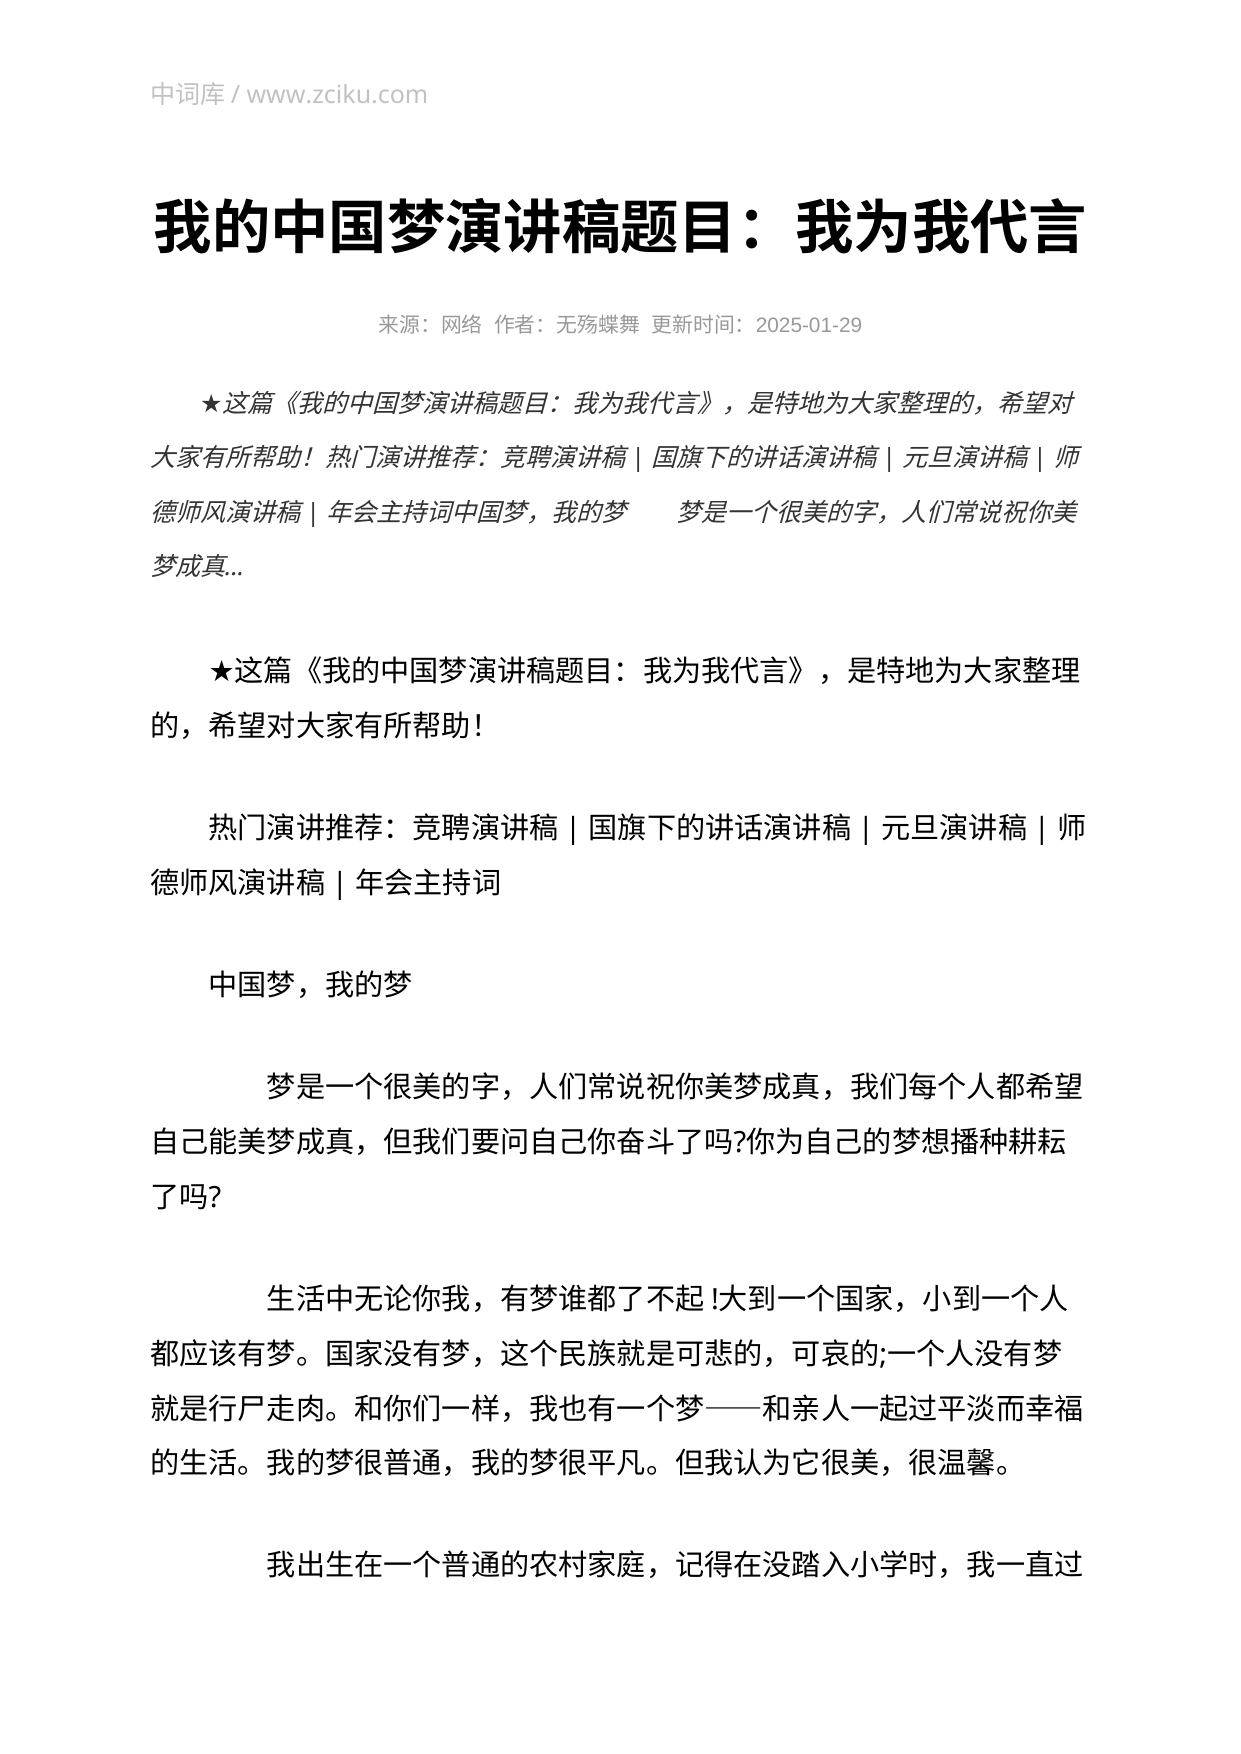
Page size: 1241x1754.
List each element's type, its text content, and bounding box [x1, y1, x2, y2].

subtitle 我的中国梦演讲稿题目：我为我代言 [150, 181, 1090, 266]
text ★这篇《我的中国梦演讲稿题目：我为我代言》，是特地为大家整理的，希望对大家有所帮助！热门演讲推荐：竞聘演讲稿 | 国旗下的讲话演讲稿 | 元旦演讲稿 | 师德师风演讲稿 | 年会主持词中国梦，我的梦 梦是一个很美的字，人们常说祝你美梦成真... [150, 383, 1090, 583]
text 生活中无论你我，有梦谁都了不起 !大到一个国家，小到一个人都应该有梦。国家没有梦，这个民族就是可悲的，可哀的;一个人没有梦就是行尸走肉。和你们一样，我也有一个梦——和亲人一起过平淡而幸福的生活。我的梦很普通，我的梦很平凡。但我认为它很美，很温馨。 [150, 1275, 1090, 1482]
text ★这篇《我的中国梦演讲稿题目：我为我代言》，是特地为大家整理的，希望对大家有所帮助！ [150, 648, 1090, 745]
text 梦是一个很美的字，人们常说祝你美梦成真，我们每个人都希望自己能美梦成真，但我们要问自己你奋斗了吗?你为自己的梦想播种耕耘了吗? [150, 1063, 1090, 1216]
text 来源：网络 作者：无殇蝶舞 更新时间：2025-01-29 [150, 313, 1090, 337]
text 热门演讲推荐：竞聘演讲稿 | 国旗下的讲话演讲稿 | 元旦演讲稿 | 师德师风演讲稿 | 年会主持词 [150, 804, 1090, 902]
text 中国梦，我的梦 [150, 962, 1090, 1004]
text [150, 1542, 1090, 1584]
